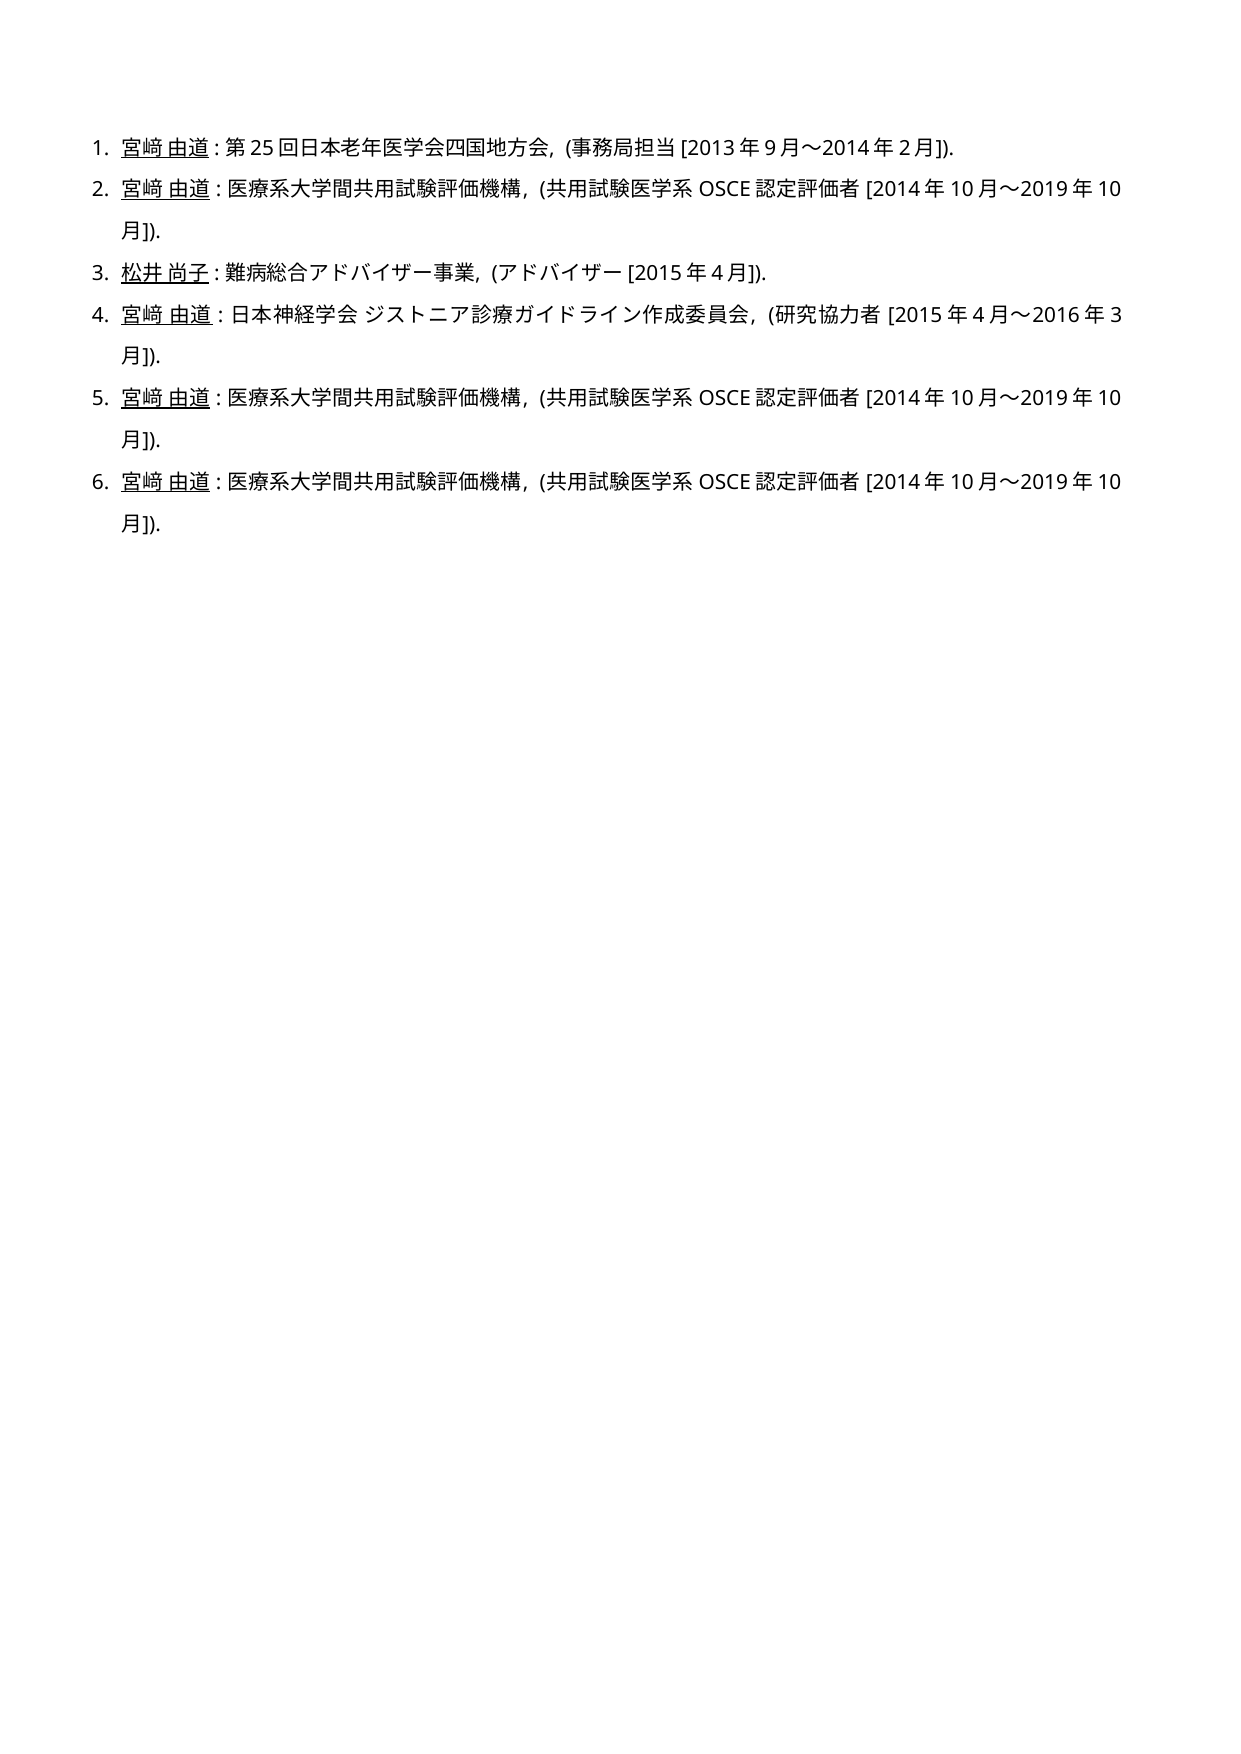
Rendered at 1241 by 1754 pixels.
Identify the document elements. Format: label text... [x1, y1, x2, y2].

list 松井 尚子 : 難病総合アドバイザー事業, (アドバイザー [2015年4月]). [92, 250, 1122, 292]
list 宮﨑 由道 : 医療系大学間共用試験評価機構, (共用試験医学系OSCE認定評価者 [2014年10月〜2019年10月]). [92, 459, 1122, 543]
list 宮﨑 由道 : 日本神経学会 ジストニア診療ガイドライン作成委員会, (研究協力者 [2015年4月〜2016年3月]). [92, 292, 1122, 376]
list 宮﨑 由道 : 医療系大学間共用試験評価機構, (共用試験医学系OSCE認定評価者 [2014年10月〜2019年10月]). [92, 167, 1122, 250]
list 宮﨑 由道 : 医療系大学間共用試験評価機構, (共用試験医学系OSCE認定評価者 [2014年10月〜2019年10月]). [92, 376, 1122, 459]
list 宮﨑 由道 : 第25回日本老年医学会四国地方会, (事務局担当 [2013年9月〜2014年2月]). [92, 125, 1122, 167]
